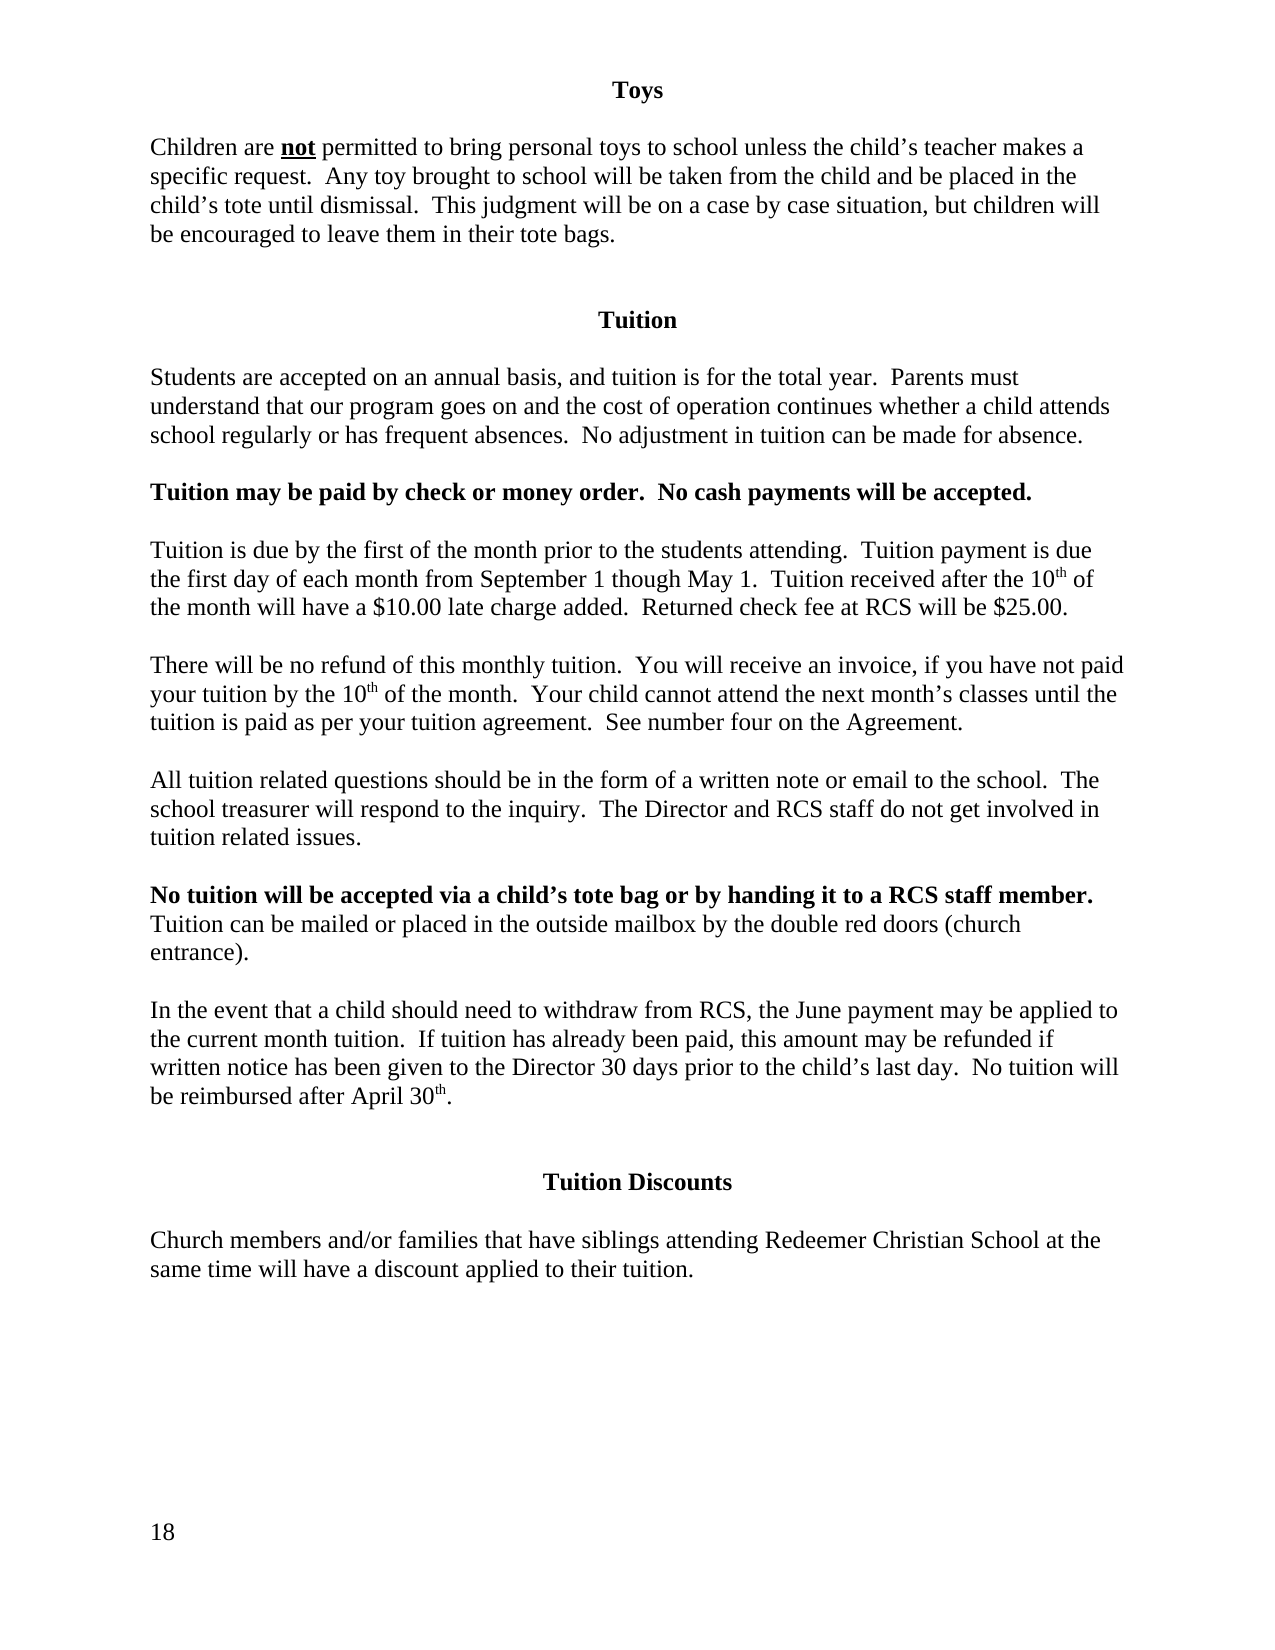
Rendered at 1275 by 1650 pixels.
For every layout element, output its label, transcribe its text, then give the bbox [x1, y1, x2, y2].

text Students are accepted on an annual basis, and tuition is for the total year. Parents must understand that our program goes on and the cost of operation continues whether a child attends school regularly or has frequent absences. No adjustment in tuition can be made for absence. [150, 362, 1125, 449]
text Tuition may be paid by check or money order. No cash payments will be accepted. [150, 477, 1125, 506]
text There will be no refund of this monthly tuition. You will receive an invoice, if you have not paid your tuition by the 10th of the month. Your child cannot attend the next month’s classes until the tuition is paid as per your tuition agreement. See number four on the Agreement. [150, 650, 1125, 736]
text Children are not permitted to bring personal toys to school unless the child’s teacher makes a specific request. Any toy brought to school will be taken from the child and be placed in the child’s tote until dismissal. This judgment will be on a case by case situation, but children will be encouraged to leave them in their tote bags. [150, 132, 1125, 247]
text Toys [150, 75, 1125, 104]
text All tuition related questions should be in the form of a written note or email to the school. The school treasurer will respond to the inquiry. The Director and RCS staff do not get involved in tuition related issues. [150, 765, 1125, 851]
text No tuition will be accepted via a child’s tote bag or by handing it to a RCS staff member. Tuition can be mailed or placed in the outside mailbox by the double red doors (church entrance). [150, 880, 1125, 966]
text Church members and/or families that have siblings attending Redeemer Christian School at the same time will have a discount applied to their tuition. [150, 1225, 1125, 1282]
subtitle Tuition [150, 305, 1125, 334]
text Tuition is due by the first of the month prior to the students attending. Tuition payment is due the first day of each month from September 1 though May 1. Tuition received after the 10th of the month will have a $10.00 late charge added. Returned check fee at RCS will be $25.00. [150, 535, 1125, 621]
text Tuition Discounts [150, 1167, 1125, 1196]
text In the event that a child should need to withdraw from RCS, the June payment may be applied to the current month tuition. If tuition has already been paid, this amount may be refunded if written notice has been given to the Director 30 days prior to the child’s last day. No tuition will be reimbursed after April 30th. [150, 995, 1125, 1110]
